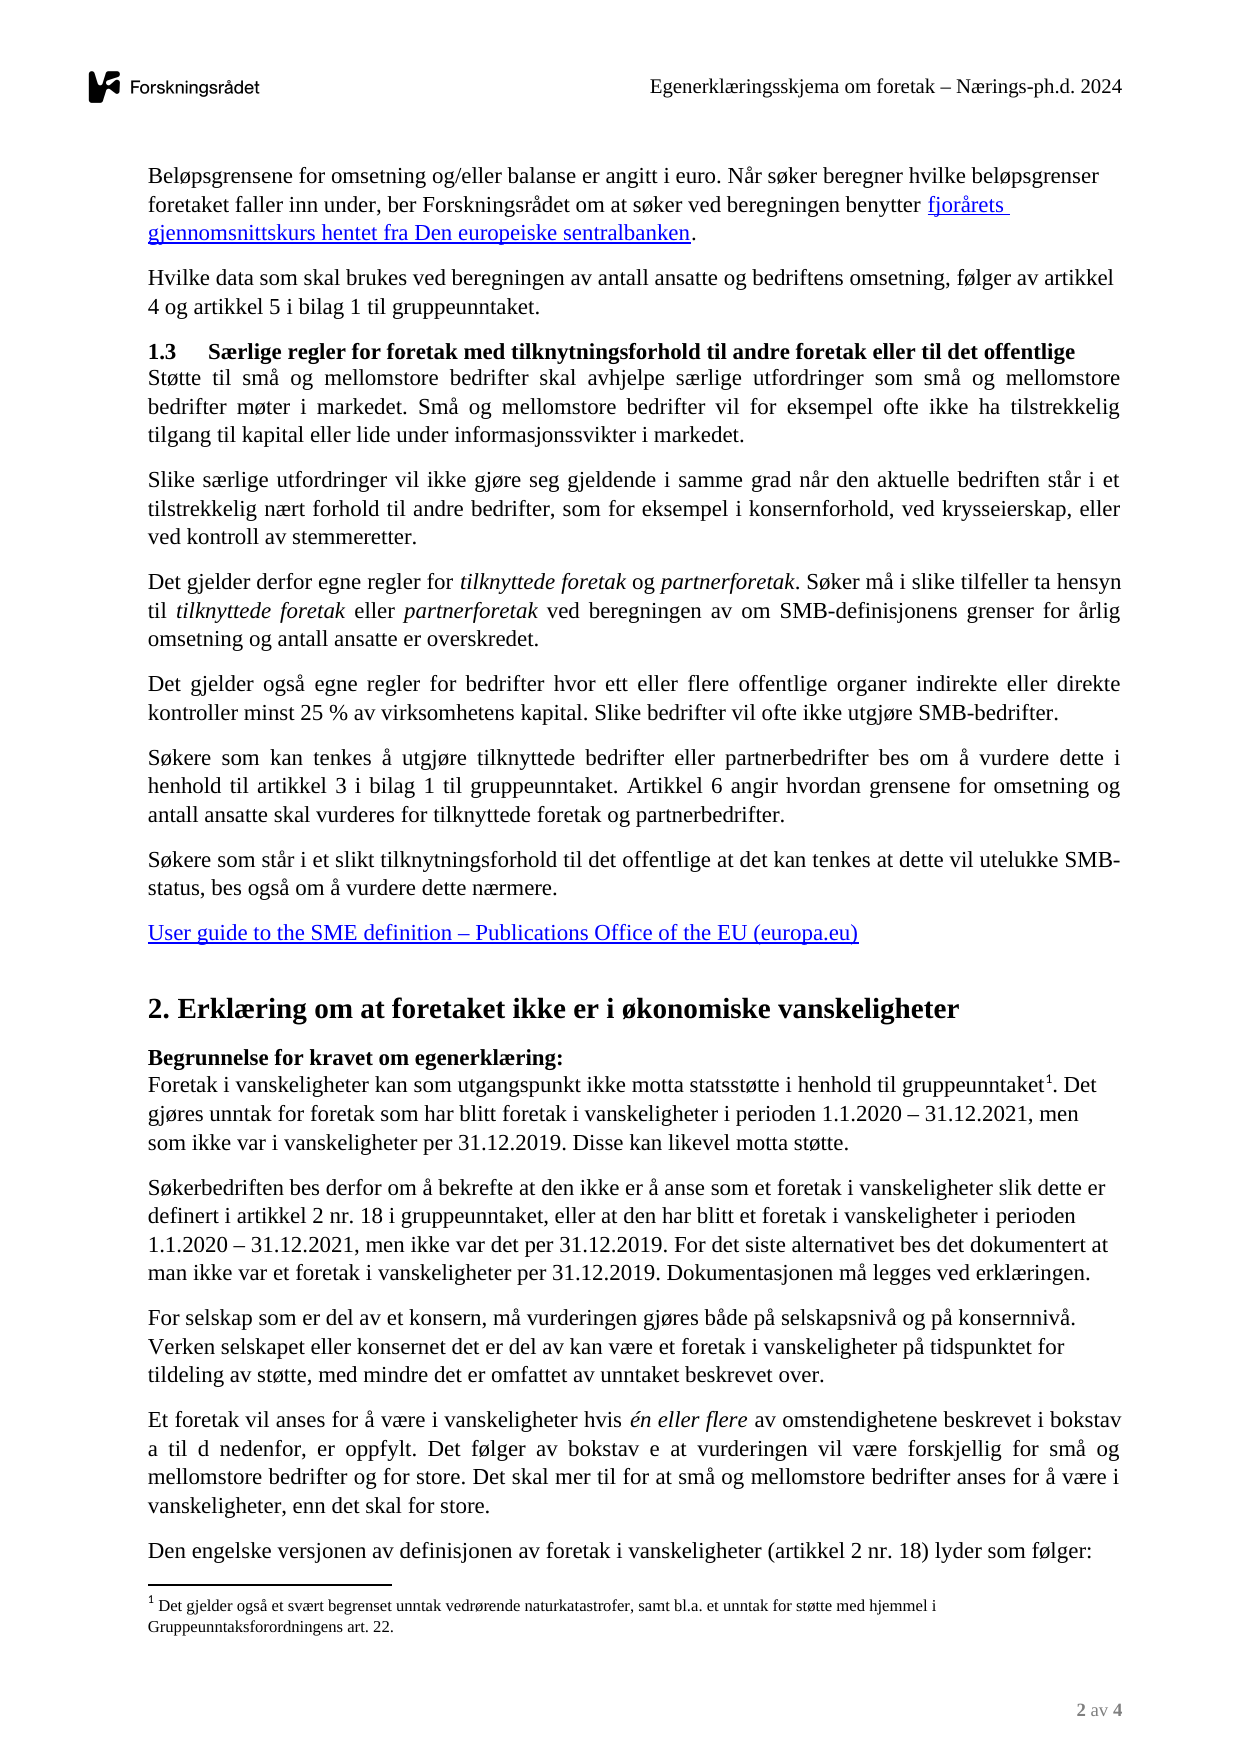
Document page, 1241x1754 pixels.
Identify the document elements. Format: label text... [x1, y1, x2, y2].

text Beløpsgrensene for omsetning og/eller balanse er angitt i euro. Når søker beregner hvilke beløpsgrenser foretaket faller inn under, ber Forskningsrådet om at søker ved beregningen benytter fjorårets gjennomsnittskurs hentet fra Den europeiske sentralbanken. [148, 162, 1122, 246]
text Det gjelder derfor egne regler for tilknyttede foretak og partnerforetak. Søker må i slike tilfeller ta hensyn til tilknyttede foretak eller partnerforetak ved beregningen av om SMB-definisjonens grenser for årlig omsetning og antall ansatte er overskredet. [148, 568, 1122, 652]
subtitle Erklæring om at foretaket ikke er i økonomiske vanskeligheter [148, 991, 1122, 1025]
text Søkere som kan tenkes å utgjøre tilknyttede bedrifter eller partnerbedrifter bes om å vurdere dette i henhold til artikkel 3 i bilag 1 til gruppeunntaket. Artikkel 6 angir hvordan grensene for omsetning og antall ansatte skal vurderes for tilknyttede foretak og partnerbedrifter. [148, 744, 1122, 827]
text Slike særlige utfordringer vil ikke gjøre seg gjeldende i samme grad når den aktuelle bedriften står i et tilstrekkelig nært forhold til andre bedrifter, som for eksempel i konsernforhold, ved krysseierskap, eller ved kontroll av stemmeretter. [148, 466, 1122, 549]
text Et foretak vil anses for å være i vanskeligheter hvis én eller flere av omstendighetene beskrevet i bokstav a til d nedenfor, er oppfylt. Det følger av bokstav e at vurderingen vil være forskjellig for små og mellomstore bedrifter og for store. Det skal mer til for at små og mellomstore bedrifter anses for å være i vanskeligheter, enn det skal for store. [148, 1406, 1122, 1518]
text Det gjelder også egne regler for bedrifter hvor ett eller flere offentlige organer indirekte eller direkte kontroller minst 25 % av virksomhetens kapital. Slike bedrifter vil ofte ikke utgjøre SMB-bedrifter. [148, 670, 1122, 725]
text Foretak i vanskeligheter kan som utgangspunkt ikke motta statsstøtte i henhold til gruppeunntaket. Det gjøres unntak for foretak som har blitt foretak i vanskeligheter i perioden 1.1.2020 – 31.12.2021, men som ikke var i vanskeligheter per 31.12.2019. Disse kan likevel motta støtte. [148, 1070, 1122, 1155]
text Den engelske versjonen av definisjonen av foretak i vanskeligheter (artikkel 2 nr. 18) lyder som følger: [148, 1537, 1122, 1563]
text Begrunnelse for kravet om egenerklæring: [148, 1044, 1122, 1070]
text Særlige regler for foretak med tilknytningsforhold til andre foretak eller til det offentlige [148, 338, 1122, 364]
text Søkere som står i et slikt tilknytningsforhold til det offentlige at det kan tenkes at dette vil utelukke SMB-status, bes også om å vurdere dette nærmere. [148, 846, 1122, 901]
text Støtte til små og mellomstore bedrifter skal avhjelpe særlige utfordringer som små og mellomstore bedrifter møter i markedet. Små og mellomstore bedrifter vil for eksempel ofte ikke ha tilstrekkelig tilgang til kapital eller lide under informasjonssvikter i markedet. [148, 364, 1122, 448]
text Søkerbedriften bes derfor om å bekrefte at den ikke er å anse som et foretak i vanskeligheter slik dette er definert i artikkel 2 nr. 18 i gruppeunntaket, eller at den har blitt et foretak i vanskeligheter i perioden 1.1.2020 – 31.12.2021, men ikke var det per 31.12.2019. For det siste alternativet bes det dokumentert at man ikke var et foretak i vanskeligheter per 31.12.2019. Dokumentasjonen må legges ved erklæringen. [148, 1174, 1122, 1286]
picture [69, 52, 279, 123]
text User guide to the SME definition – Publications Office of the EU (europa.eu) [148, 919, 1122, 946]
text Hvilke data som skal brukes ved beregningen av antall ansatte og bedriftens omsetning, følger av artikkel 4 og artikkel 5 i bilag 1 til gruppeunntaket. [148, 264, 1122, 319]
text For selskap som er del av et konsern, må vurderingen gjøres både på selskapsnivå og på konsernnivå. Verken selskapet eller konsernet det er del av kan være et foretak i vanskeligheter på tidspunktet for tildeling av støtte, med mindre det er omfattet av unntaket beskrevet over. [148, 1304, 1122, 1388]
